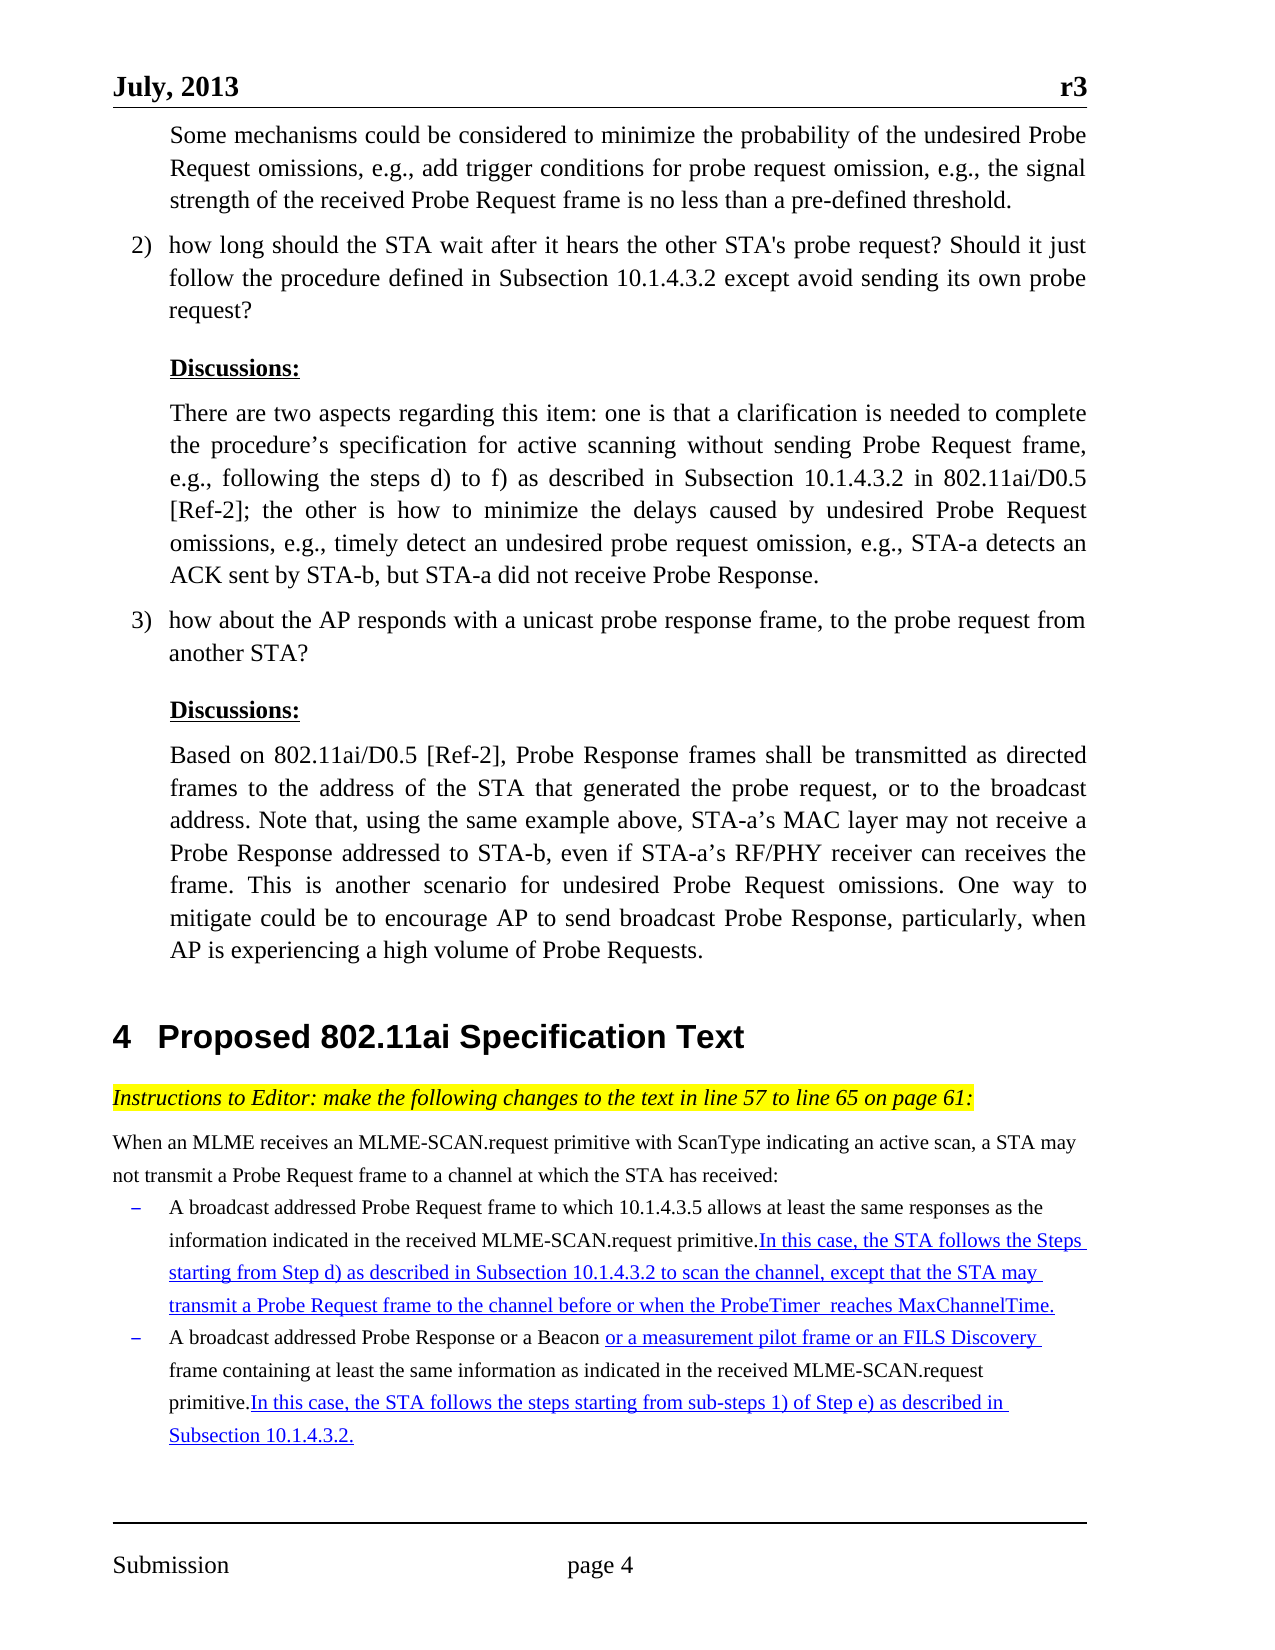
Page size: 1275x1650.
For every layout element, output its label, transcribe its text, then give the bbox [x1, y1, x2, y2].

list Discussions: [169, 694, 1087, 726]
list how long should the STA wait after it hears the other STA's probe request? Should it just follow the procedure defined in Subsection 10.1.4.3.2 except avoid sending its own probe request? [131, 229, 1087, 326]
text When an MLME receives an MLME-SCAN.request primitive with ScanType indicating an active scan, a STA may not transmit a Probe Request frame to a channel at which the STA has received: [112, 1126, 1087, 1191]
list Discussions: [169, 351, 1087, 384]
list There are two aspects regarding this item: one is that a clarification is needed to complete the procedure’s specification for active scanning without sending Probe Request frame, e.g., following the steps d) to f) as described in Subsection 10.1.4.3.2 in 802.11ai/D0.5 [Ref-2]; the other is how to minimize the delays caused by undesired Probe Request omissions, e.g., timely detect an undesired probe request omission, e.g., STA-a detects an ACK sent by STA-b, but STA-a did not receive Probe Response. [169, 396, 1087, 591]
list Some mechanisms could be considered to minimize the probability of the undesired Probe Request omissions, e.g., add trigger conditions for probe request omission, e.g., the signal strength of the received Probe Request frame is no less than a pre-defined threshold. [169, 119, 1087, 216]
subtitle Proposed 802.11ai Specification Text [112, 1004, 1087, 1069]
list A broadcast addressed Probe Request frame to which 10.1.4.3.5 allows at least the same responses as the information indicated in the received MLME-SCAN.request primitive.In this case, the STA follows the Steps starting from Step d) as described in Subsection 10.1.4.3.2 to scan the channel, except that the STA may transmit a Probe Request frame to the channel before or when the ProbeTimer reaches MaxChannelTime. [131, 1191, 1087, 1321]
text Instructions to Editor: make the following changes to the text in line 57 to line 65 on page 61: [112, 1081, 1087, 1114]
list Based on 802.11ai/D0.5 [Ref-2], Probe Response frames shall be transmitted as directed frames to the address of the STA that generated the probe request, or to the broadcast address. Note that, using the same example above, STA-a’s MAC layer may not receive a Probe Response addressed to STA-b, even if STA-a’s RF/PHY receiver can receives the frame. This is another scenario for undesired Probe Request omissions. One way to mitigate could be to encourage AP to send broadcast Probe Response, particularly, when AP is experiencing a high volume of Probe Requests. [169, 739, 1087, 966]
list A broadcast addressed Probe Response or a Beacon or a measurement pilot frame or an FILS Discovery frame containing at least the same information as indicated in the received MLME-SCAN.request primitive.In this case, the STA follows the steps starting from sub-steps 1) of Step e) as described in Subsection 10.1.4.3.2. [131, 1321, 1087, 1451]
list how about the AP responds with a unicast probe response frame, to the probe request from another STA? [131, 604, 1087, 669]
